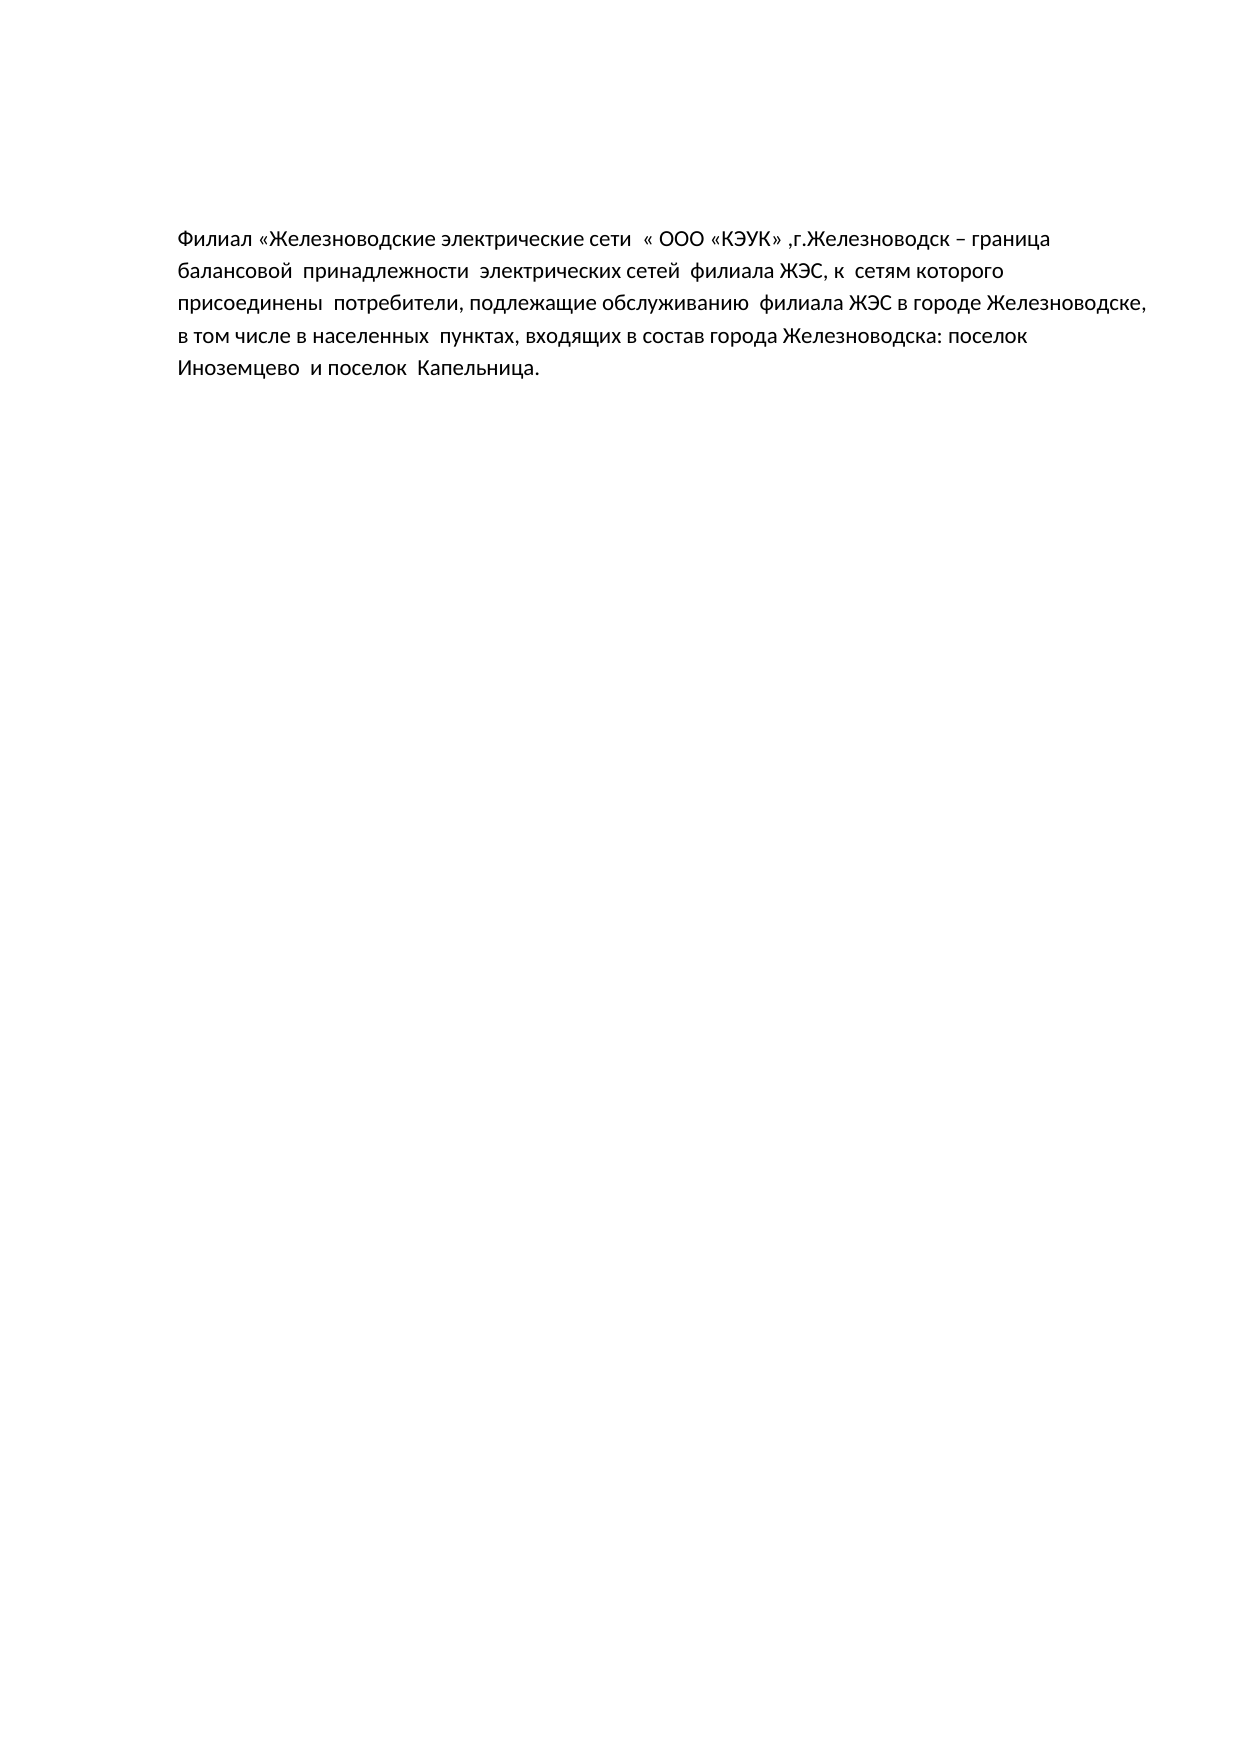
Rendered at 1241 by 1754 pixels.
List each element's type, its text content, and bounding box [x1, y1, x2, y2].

text Филиал «Железноводские электрические сети « ООО «КЭУК» ,г.Железноводск – граница балансовой принадлежности электрических сетей филиала ЖЭС, к сетям которого присоединены потребители, подлежащие обслуживанию филиала ЖЭС в городе Железноводске, в том числе в населенных пунктах, входящих в состав города Железноводска: поселок Иноземцево и поселок Капельница. [177, 224, 1152, 381]
